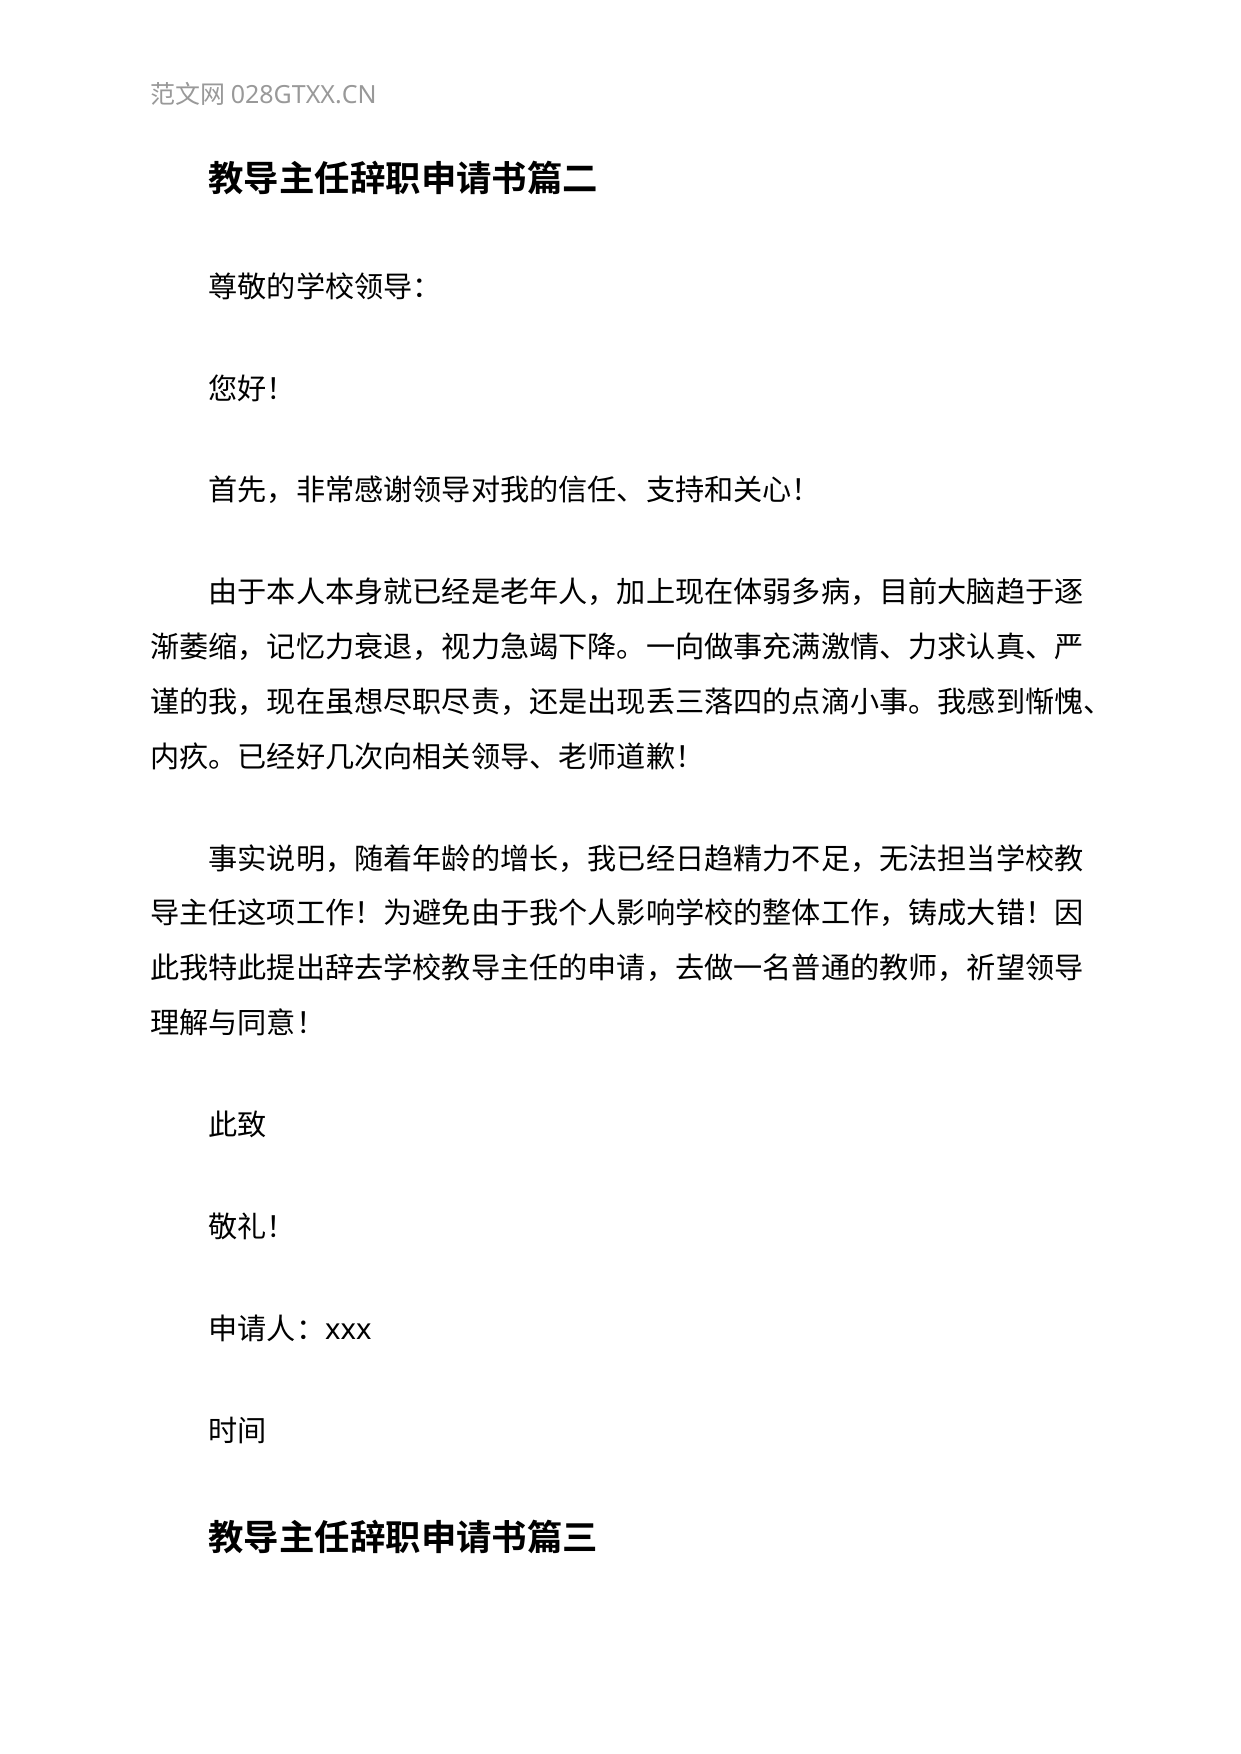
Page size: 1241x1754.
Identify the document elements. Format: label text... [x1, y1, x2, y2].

text 敬礼！ [150, 1203, 1090, 1246]
text 此致 [150, 1102, 1090, 1144]
text 时间 [150, 1407, 1090, 1449]
text 教导主任辞职申请书篇二 [150, 150, 1090, 201]
text 首先，非常感谢领导对我的信任、支持和关心！ [150, 467, 1090, 509]
text 教导主任辞职申请书篇三 [150, 1509, 1090, 1560]
text 您好！ [150, 365, 1090, 407]
text 由于本人本身就已经是老年人，加上现在体弱多病，目前大脑趋于逐渐萎缩，记忆力衰退，视力急竭下降。一向做事充满激情、力求认真、严谨的我，现在虽想尽职尽责，还是出现丢三落四的点滴小事。我感到惭愧、内疚。已经好几次向相关领导、老师道歉！ [150, 569, 1090, 776]
text 申请人：xxx [150, 1305, 1090, 1348]
text 事实说明，随着年龄的增长，我已经日趋精力不足，无法担当学校教导主任这项工作！为避免由于我个人影响学校的整体工作，铸成大错！因此我特此提出辞去学校教导主任的申请，去做一名普通的教师，祈望领导理解与同意！ [150, 835, 1090, 1042]
text 尊敬的学校领导： [150, 263, 1090, 306]
